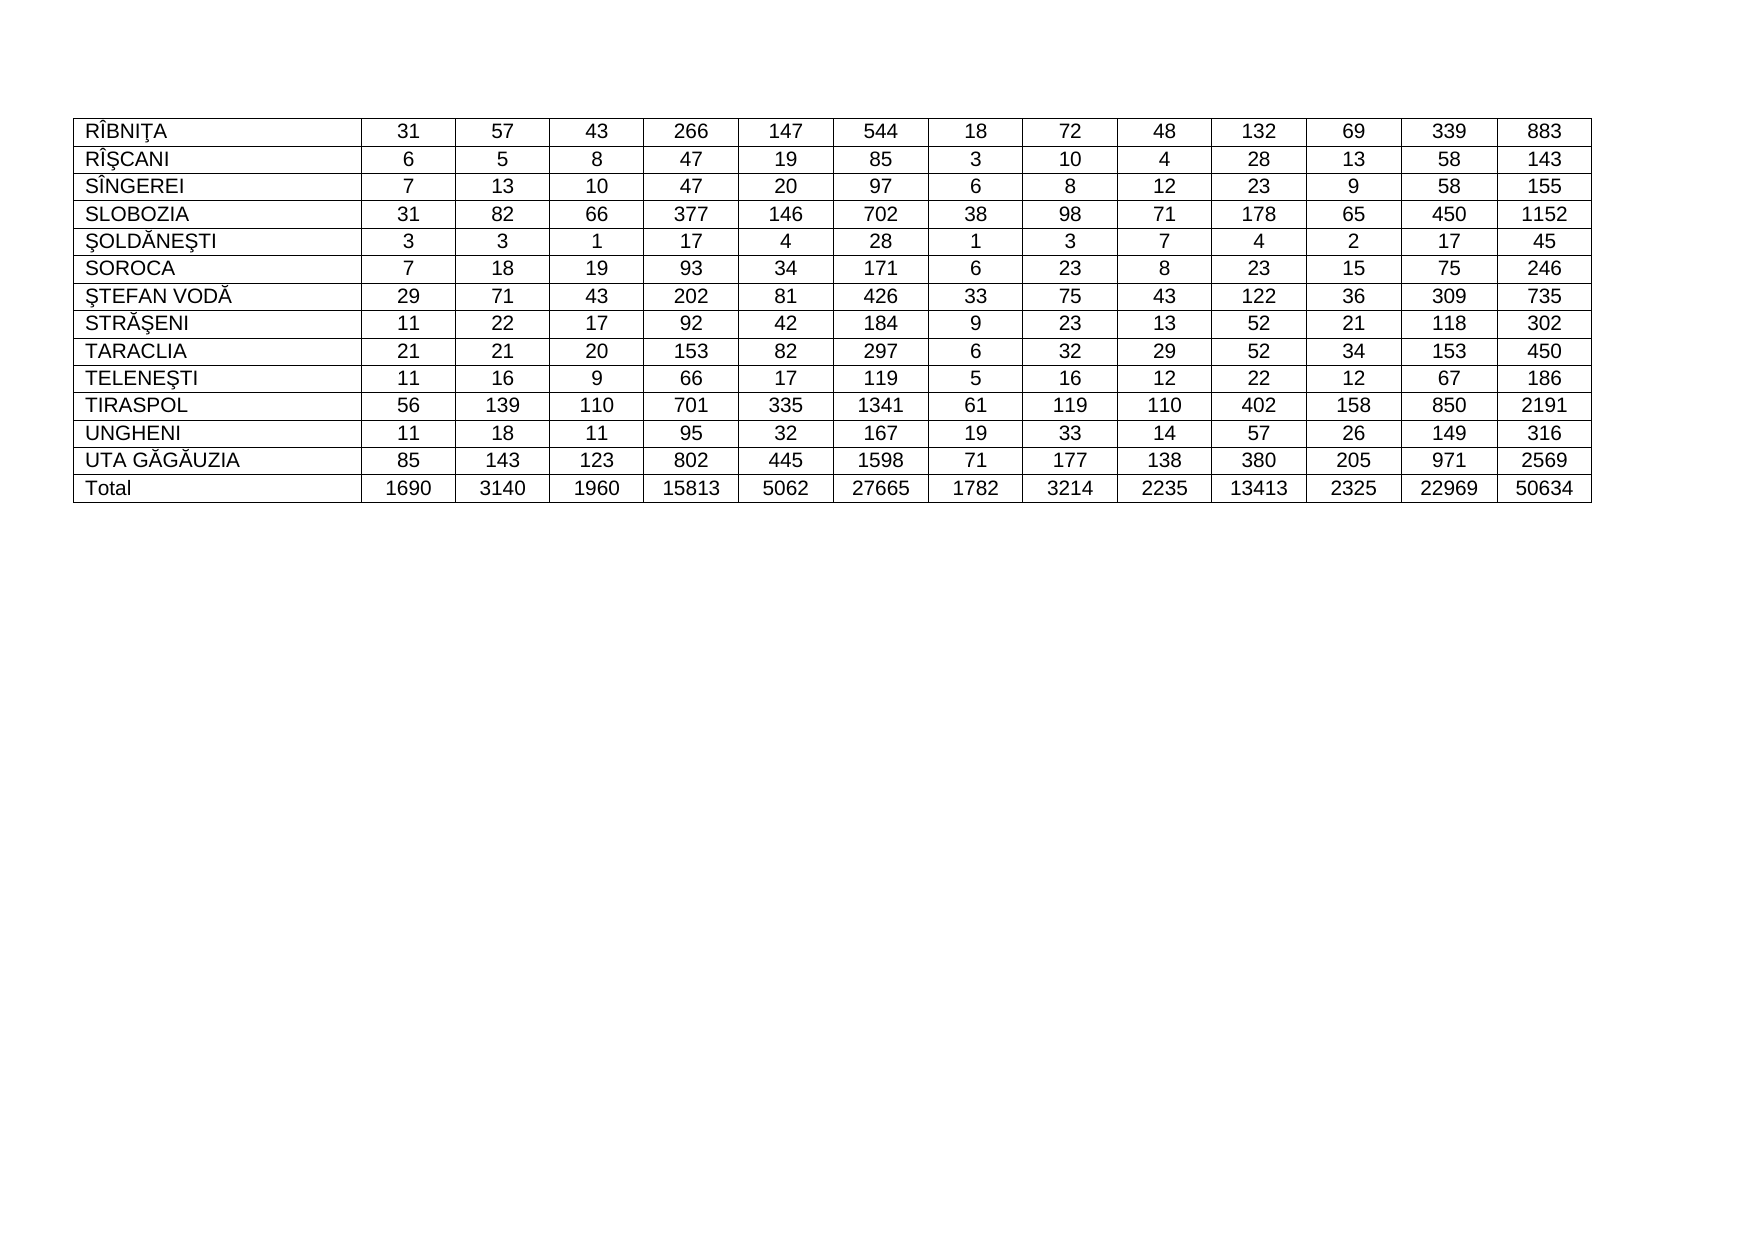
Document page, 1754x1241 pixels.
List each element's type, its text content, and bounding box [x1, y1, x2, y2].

table_cell 85 [834, 147, 928, 173]
table_cell 17 [739, 366, 833, 392]
table_cell 19 [739, 147, 833, 173]
table_cell 58 [1402, 147, 1497, 173]
table_cell 6 [362, 147, 455, 173]
table_cell 15 [1307, 256, 1401, 283]
table_cell 119 [834, 366, 928, 392]
table_cell 38 [929, 201, 1022, 228]
table_cell 18 [456, 421, 549, 447]
table_cell 139 [456, 393, 549, 419]
table_cell SLOBOZIA [74, 201, 361, 228]
table_cell 23 [1212, 174, 1306, 200]
table_cell 17 [1402, 229, 1497, 255]
table_cell 75 [1402, 256, 1497, 283]
table_cell 246 [1498, 256, 1591, 283]
table_cell 32 [1023, 339, 1117, 365]
table_cell 26 [1307, 421, 1401, 447]
table_cell 29 [1118, 339, 1211, 365]
table_cell 1152 [1498, 201, 1591, 228]
table_cell 58 [1402, 174, 1497, 200]
table_cell 93 [644, 256, 738, 283]
table_cell 52 [1212, 339, 1306, 365]
table_cell 402 [1212, 393, 1306, 419]
table_cell 143 [456, 448, 549, 474]
table_cell RÎBNIŢA [74, 119, 361, 146]
table_cell 5 [929, 366, 1022, 392]
table_cell 11 [550, 421, 643, 447]
table_cell 23 [1212, 256, 1306, 283]
table_cell 110 [1118, 393, 1211, 419]
table_cell 171 [834, 256, 928, 283]
table_cell 22 [456, 311, 549, 337]
table_cell 6 [929, 174, 1022, 200]
table_cell 1960 [550, 475, 643, 502]
table_cell 12 [1118, 366, 1211, 392]
table_cell 138 [1118, 448, 1211, 474]
table_cell 21 [362, 339, 455, 365]
table_cell 4 [1118, 147, 1211, 173]
table_cell 3 [362, 229, 455, 255]
table_cell 36 [1307, 284, 1401, 310]
table_cell 3214 [1023, 475, 1117, 502]
table_cell 8 [1023, 174, 1117, 200]
table_cell 202 [644, 284, 738, 310]
table_cell 43 [1118, 284, 1211, 310]
table_cell 6 [929, 339, 1022, 365]
table_cell 177 [1023, 448, 1117, 474]
table_cell 1 [929, 229, 1022, 255]
table_cell 13 [1118, 311, 1211, 337]
table_cell 5062 [739, 475, 833, 502]
table_cell 146 [739, 201, 833, 228]
table_cell 66 [550, 201, 643, 228]
table_cell 1782 [929, 475, 1022, 502]
table_cell 802 [644, 448, 738, 474]
table_cell 178 [1212, 201, 1306, 228]
table_cell 9 [550, 366, 643, 392]
table_cell 309 [1402, 284, 1497, 310]
table_cell TELENEŞTI [74, 366, 361, 392]
table_cell 158 [1307, 393, 1401, 419]
table_cell 16 [1023, 366, 1117, 392]
table_cell 11 [362, 366, 455, 392]
table_cell 1690 [362, 475, 455, 502]
table_cell 1 [550, 229, 643, 255]
table_cell 316 [1498, 421, 1591, 447]
table_cell ŞTEFAN VODĂ [74, 284, 361, 310]
table_cell 12 [1118, 174, 1211, 200]
table_cell 32 [739, 421, 833, 447]
table_cell 85 [362, 448, 455, 474]
table_cell 50634 [1498, 475, 1591, 502]
table_cell 302 [1498, 311, 1591, 337]
table_cell 21 [1307, 311, 1401, 337]
table_cell 92 [644, 311, 738, 337]
table_cell 13413 [1212, 475, 1306, 502]
table_cell UTA GĂGĂUZIA [74, 448, 361, 474]
table_cell 149 [1402, 421, 1497, 447]
table_cell 31 [362, 201, 455, 228]
table_cell 8 [1118, 256, 1211, 283]
table_cell 3 [929, 147, 1022, 173]
table_cell 82 [739, 339, 833, 365]
table_cell 22 [1212, 366, 1306, 392]
table_cell 3140 [456, 475, 549, 502]
table_cell 17 [644, 229, 738, 255]
table_cell RÎŞCANI [74, 147, 361, 173]
table_cell 544 [834, 119, 928, 146]
table_cell 123 [550, 448, 643, 474]
table_cell 47 [644, 147, 738, 173]
table_cell 81 [739, 284, 833, 310]
table_cell 10 [1023, 147, 1117, 173]
table_cell 69 [1307, 119, 1401, 146]
table_cell 701 [644, 393, 738, 419]
table_cell 143 [1498, 147, 1591, 173]
table_cell 34 [1307, 339, 1401, 365]
table_cell 3 [1023, 229, 1117, 255]
table_cell 12 [1307, 366, 1401, 392]
table_cell 31 [362, 119, 455, 146]
table_cell 16 [456, 366, 549, 392]
table_cell 186 [1498, 366, 1591, 392]
table_cell 98 [1023, 201, 1117, 228]
table_cell 65 [1307, 201, 1401, 228]
table_cell 735 [1498, 284, 1591, 310]
table_cell 34 [739, 256, 833, 283]
table_cell 29 [362, 284, 455, 310]
table_cell 9 [929, 311, 1022, 337]
table_cell 297 [834, 339, 928, 365]
table_cell 119 [1023, 393, 1117, 419]
table_cell 850 [1402, 393, 1497, 419]
table_cell 8 [550, 147, 643, 173]
table_cell 132 [1212, 119, 1306, 146]
table_cell 2191 [1498, 393, 1591, 419]
table_cell 61 [929, 393, 1022, 419]
table_cell 21 [456, 339, 549, 365]
table_cell 339 [1402, 119, 1497, 146]
table_cell 1598 [834, 448, 928, 474]
table_cell 14 [1118, 421, 1211, 447]
table_cell 71 [456, 284, 549, 310]
table_cell 56 [362, 393, 455, 419]
table_cell TARACLIA [74, 339, 361, 365]
table_cell 450 [1498, 339, 1591, 365]
table_cell 75 [1023, 284, 1117, 310]
table_cell 71 [1118, 201, 1211, 228]
table_cell 28 [1212, 147, 1306, 173]
table_cell 97 [834, 174, 928, 200]
table_cell 445 [739, 448, 833, 474]
table_cell 45 [1498, 229, 1591, 255]
table_cell 52 [1212, 311, 1306, 337]
table_cell 4 [739, 229, 833, 255]
table_cell 33 [1023, 421, 1117, 447]
table_cell 43 [550, 284, 643, 310]
table_cell Total [74, 475, 361, 502]
table_cell TIRASPOL [74, 393, 361, 419]
table_cell 23 [1023, 311, 1117, 337]
table_cell 5 [456, 147, 549, 173]
table_cell 702 [834, 201, 928, 228]
table_cell 19 [929, 421, 1022, 447]
table_cell 18 [456, 256, 549, 283]
table_cell 19 [550, 256, 643, 283]
table_cell 13 [456, 174, 549, 200]
table_cell 335 [739, 393, 833, 419]
table_cell SOROCA [74, 256, 361, 283]
table_cell 450 [1402, 201, 1497, 228]
table_cell 48 [1118, 119, 1211, 146]
table_cell 7 [362, 174, 455, 200]
table_cell 971 [1402, 448, 1497, 474]
table_cell 2569 [1498, 448, 1591, 474]
table_cell 2325 [1307, 475, 1401, 502]
table_cell 380 [1212, 448, 1306, 474]
table_cell 71 [929, 448, 1022, 474]
table_cell 95 [644, 421, 738, 447]
table_cell 153 [1402, 339, 1497, 365]
table_cell 47 [644, 174, 738, 200]
table_cell 426 [834, 284, 928, 310]
table_cell 167 [834, 421, 928, 447]
table_cell 57 [1212, 421, 1306, 447]
table_cell 153 [644, 339, 738, 365]
table_cell 4 [1212, 229, 1306, 255]
table_cell 67 [1402, 366, 1497, 392]
table_cell 22969 [1402, 475, 1497, 502]
table_cell 7 [1118, 229, 1211, 255]
table_cell 33 [929, 284, 1022, 310]
table_cell UNGHENI [74, 421, 361, 447]
table_cell 155 [1498, 174, 1591, 200]
table_cell 883 [1498, 119, 1591, 146]
table_cell 1341 [834, 393, 928, 419]
table_cell 7 [362, 256, 455, 283]
table_cell 57 [456, 119, 549, 146]
table_cell 82 [456, 201, 549, 228]
table_cell 28 [834, 229, 928, 255]
table_cell 266 [644, 119, 738, 146]
table_cell 147 [739, 119, 833, 146]
table_cell 17 [550, 311, 643, 337]
table_cell 184 [834, 311, 928, 337]
table_cell 11 [362, 421, 455, 447]
table_cell 9 [1307, 174, 1401, 200]
table_cell 15813 [644, 475, 738, 502]
table_cell 118 [1402, 311, 1497, 337]
table_cell 6 [929, 256, 1022, 283]
table_cell 23 [1023, 256, 1117, 283]
table_cell 3 [456, 229, 549, 255]
table_cell 205 [1307, 448, 1401, 474]
table_cell 18 [929, 119, 1022, 146]
table_cell 122 [1212, 284, 1306, 310]
table_cell 27665 [834, 475, 928, 502]
table_cell 110 [550, 393, 643, 419]
table_cell 10 [550, 174, 643, 200]
table_cell 72 [1023, 119, 1117, 146]
table_cell 20 [739, 174, 833, 200]
table_cell ŞOLDĂNEŞTI [74, 229, 361, 255]
table_cell 42 [739, 311, 833, 337]
table_cell SÎNGEREI [74, 174, 361, 200]
table_cell 2235 [1118, 475, 1211, 502]
table_cell 13 [1307, 147, 1401, 173]
table_cell 11 [362, 311, 455, 337]
table_cell 66 [644, 366, 738, 392]
table_cell 377 [644, 201, 738, 228]
table_cell 20 [550, 339, 643, 365]
table_cell 43 [550, 119, 643, 146]
table_cell 2 [1307, 229, 1401, 255]
table_cell STRĂŞENI [74, 311, 361, 337]
